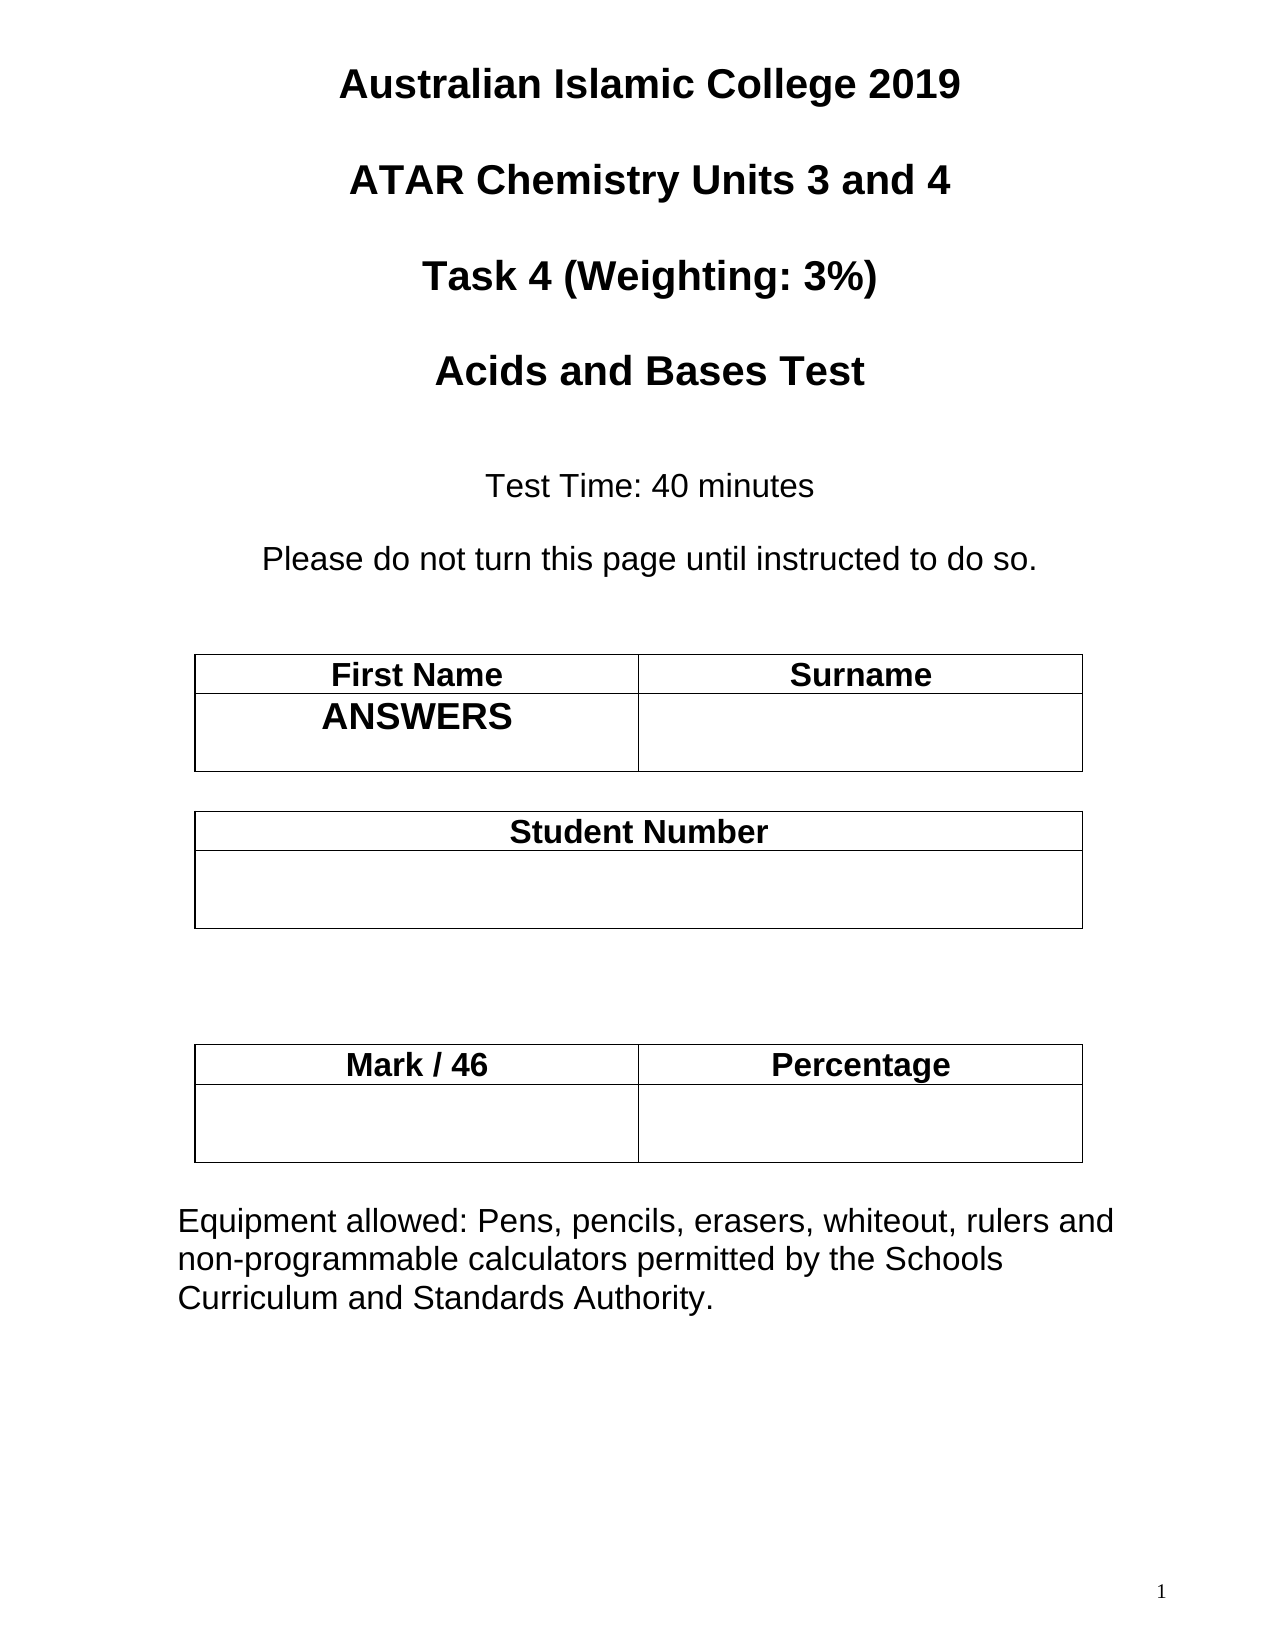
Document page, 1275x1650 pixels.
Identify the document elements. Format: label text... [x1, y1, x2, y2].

table_cell [639, 694, 1082, 771]
table_header First Name [196, 655, 638, 693]
table_header Surname [639, 655, 1082, 693]
text Test Time: 40 minutes [133, 467, 1167, 505]
table_cell ANSWERS [196, 694, 638, 771]
text Task 4 (Weighting: 3%) [133, 251, 1167, 299]
text Australian Islamic College 2019 [133, 59, 1167, 107]
table_cell [196, 851, 1082, 928]
table_header Mark / 46 [196, 1045, 638, 1084]
text ATAR Chemistry Units 3 and 4 [133, 155, 1167, 203]
table_header Percentage [639, 1045, 1082, 1084]
table_cell [639, 1085, 1082, 1162]
text Acids and Bases Test [133, 347, 1167, 394]
table_header Student Number [196, 812, 1082, 850]
text Equipment allowed: Pens, pencils, erasers, whiteout, rulers and non-programmable calculators permitted by the Schools Curriculum and Standards Authority. [177, 1201, 1167, 1316]
text Please do not turn this page until instructed to do so. [133, 538, 1167, 577]
table_cell [196, 1085, 638, 1162]
